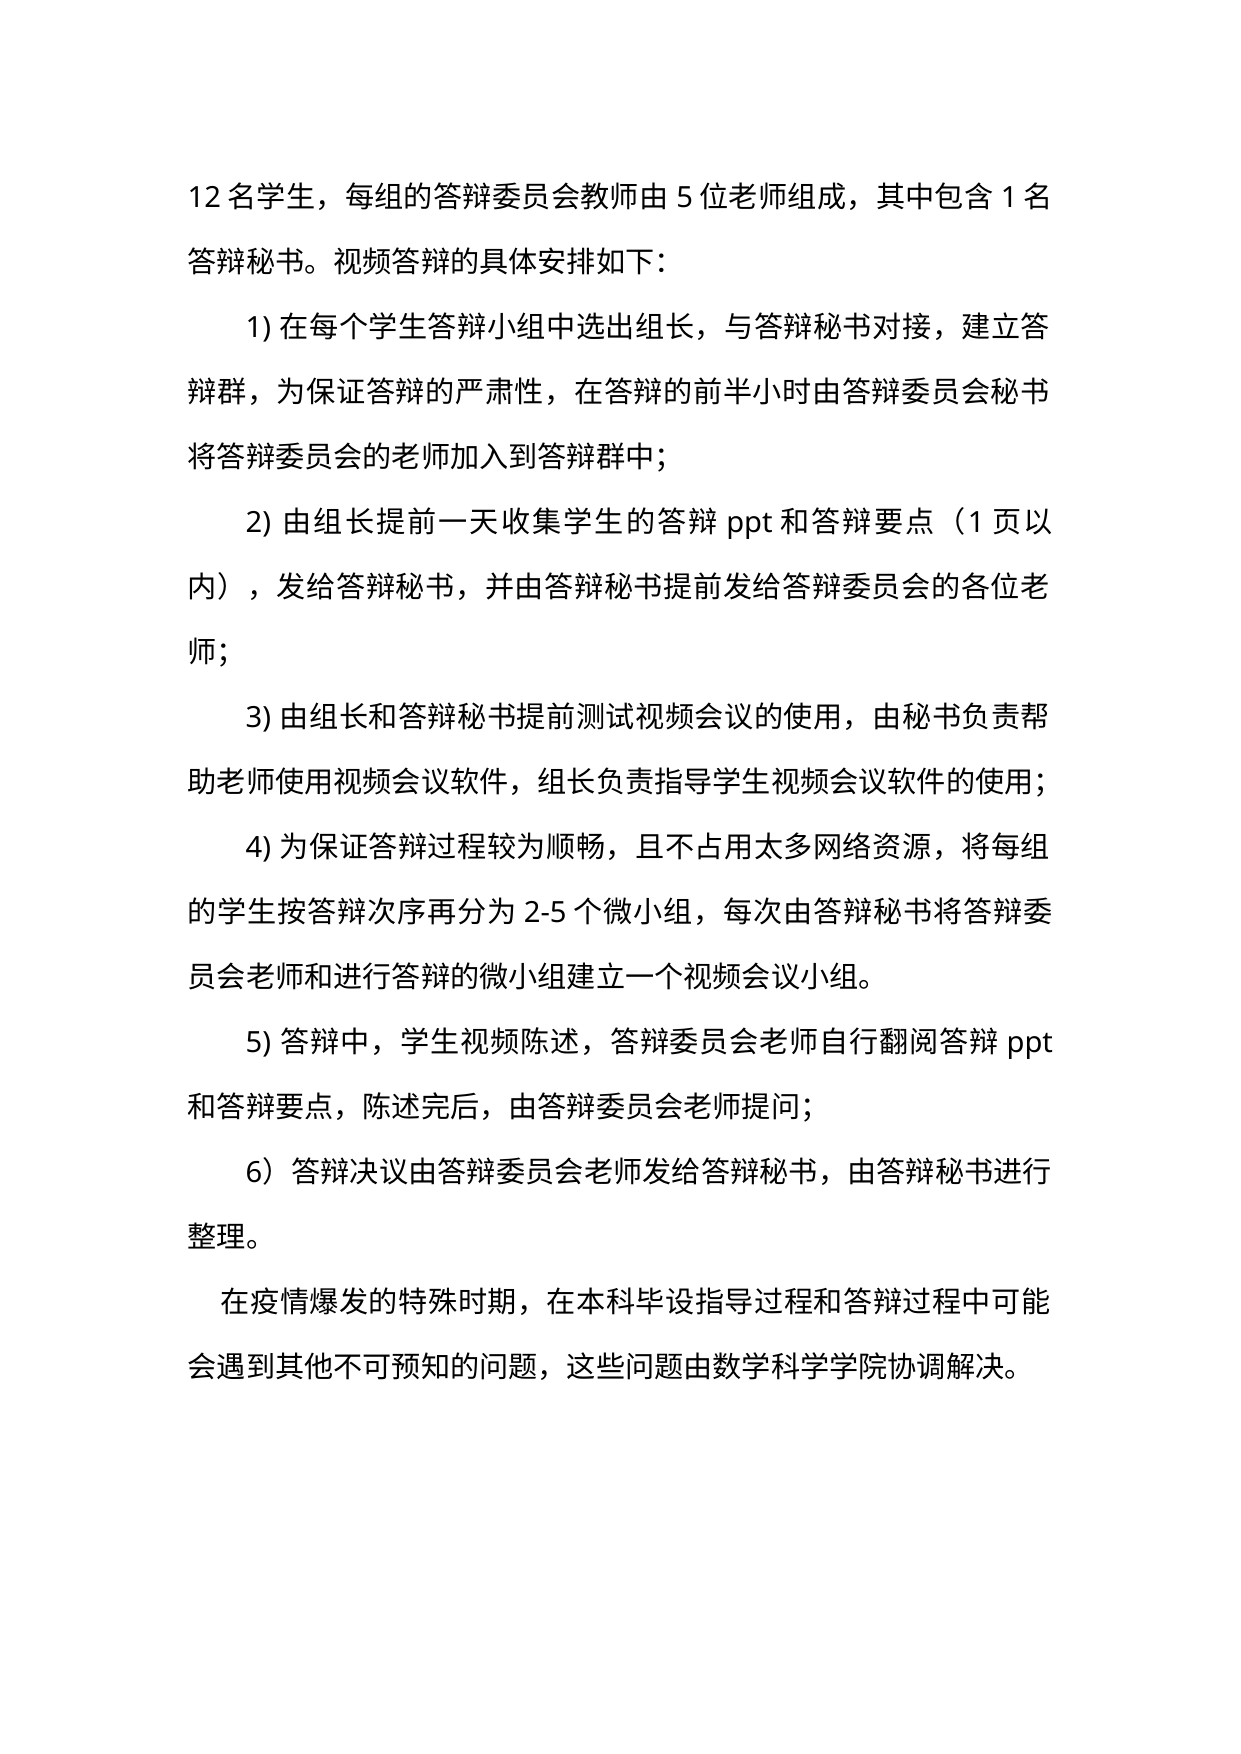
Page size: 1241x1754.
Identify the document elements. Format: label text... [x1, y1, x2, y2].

text 4) 为保证答辩过程较为顺畅，且不占用太多网络资源，将每组的学生按答辩次序再分为2-5个微小组，每次由答辩秘书将答辩委员会老师和进行答辩的微小组建立一个视频会议小组。 [187, 812, 1053, 1007]
text 6）答辩决议由答辩委员会老师发给答辩秘书，由答辩秘书进行整理。 [187, 1137, 1053, 1267]
text 5) 答辩中，学生视频陈述，答辩委员会老师自行翻阅答辩ppt和答辩要点，陈述完后，由答辩委员会老师提问； [187, 1007, 1053, 1137]
text 1) 在每个学生答辩小组中选出组长，与答辩秘书对接，建立答辩群，为保证答辩的严肃性，在答辩的前半小时由答辩委员会秘书将答辩委员会的老师加入到答辩群中； [187, 292, 1053, 487]
text 3) 由组长和答辩秘书提前测试视频会议的使用，由秘书负责帮助老师使用视频会议软件，组长负责指导学生视频会议软件的使用； [187, 682, 1053, 812]
text 2) 由组长提前一天收集学生的答辩ppt和答辩要点（1页以内），发给答辩秘书，并由答辩秘书提前发给答辩委员会的各位老师； [187, 487, 1053, 682]
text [187, 162, 1053, 292]
text 在疫情爆发的特殊时期，在本科毕设指导过程和答辩过程中可能会遇到其他不可预知的问题，这些问题由数学科学学院协调解决。 [187, 1267, 1053, 1397]
